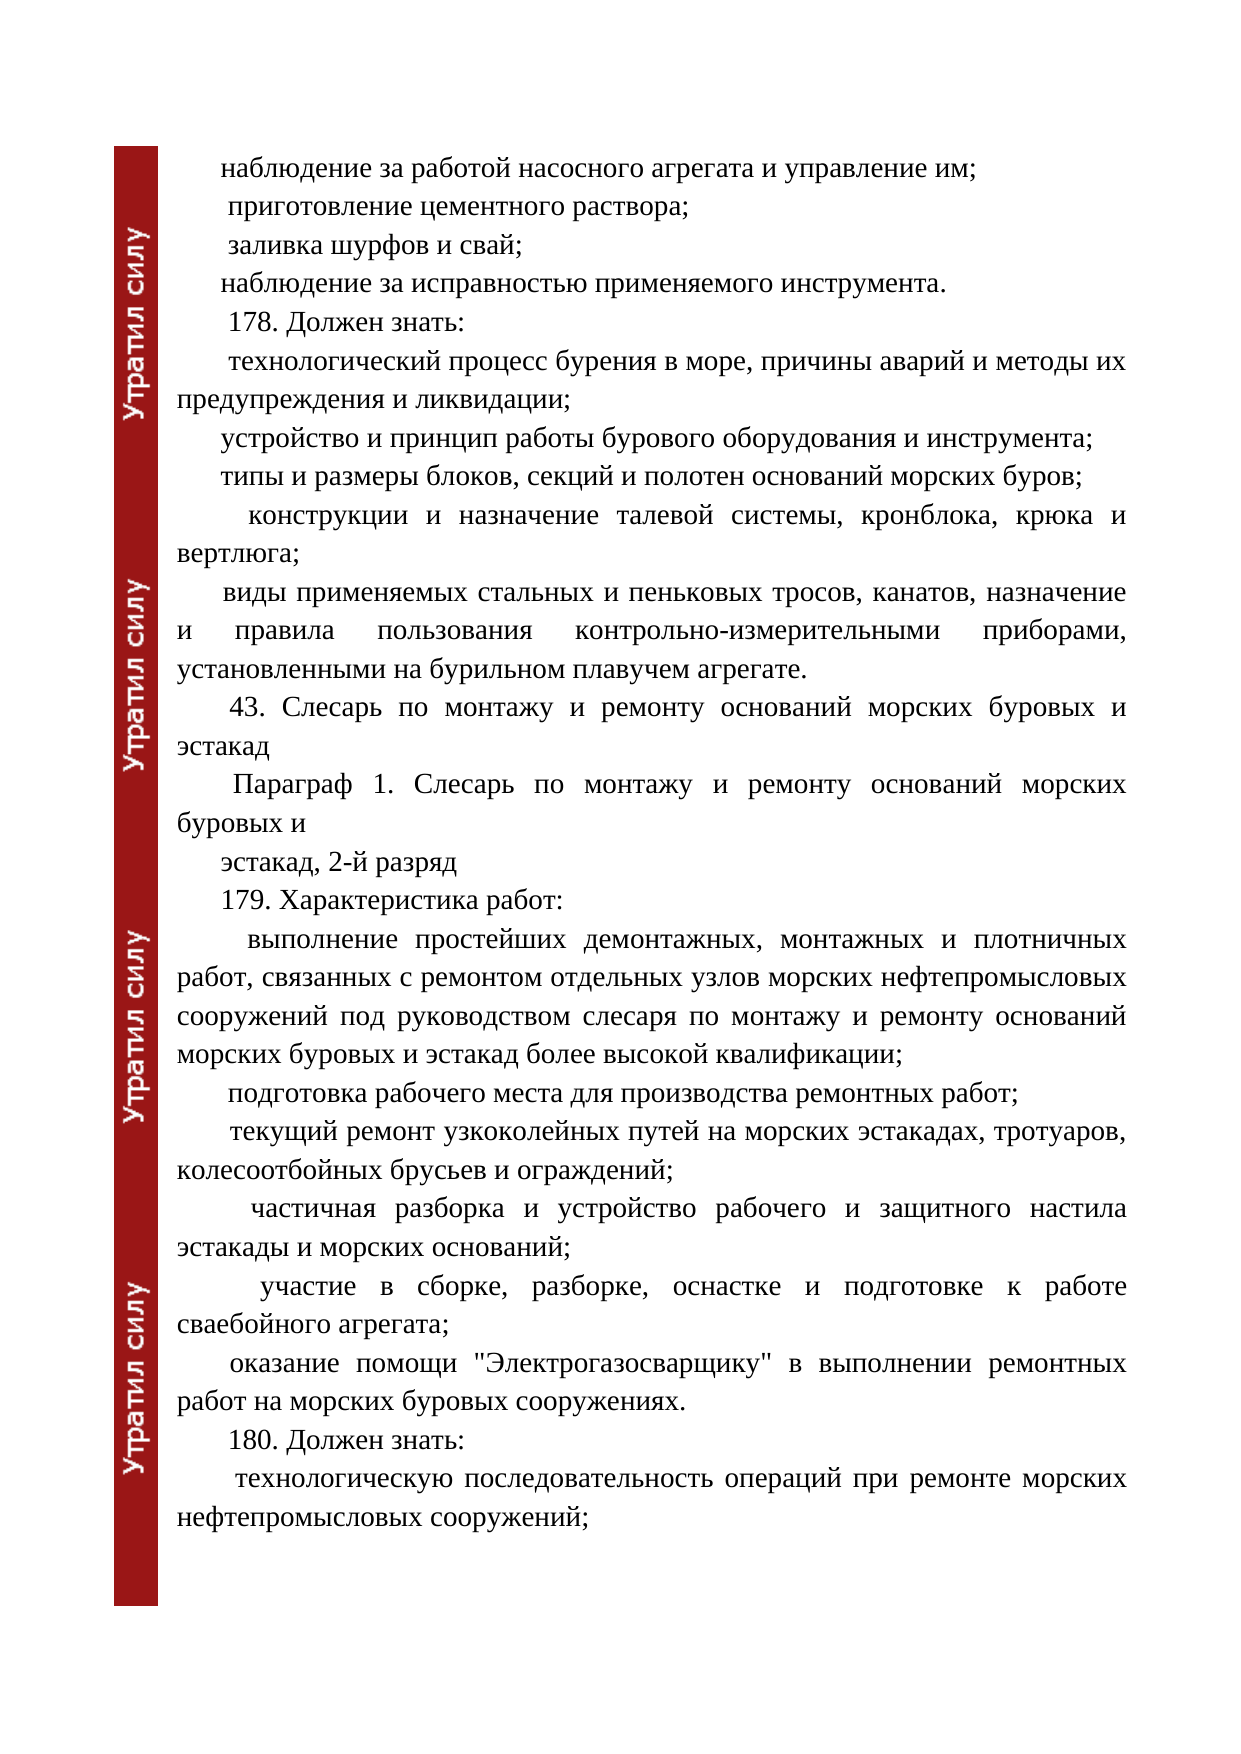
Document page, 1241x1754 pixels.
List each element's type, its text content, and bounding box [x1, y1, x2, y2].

text 43. Слесарь по монтажу и ремонту оснований морских буровых и эстакад [112, 689, 1128, 762]
picture [114, 415, 158, 420]
text текущий ремонт узкоколейных путей на морских эстакадах, тротуаров, колесоотбойных брусьев и ограждений; [112, 1113, 1128, 1186]
text наблюдение за исправностью применяемого инструмента. [112, 266, 1128, 299]
picture [114, 1263, 158, 1268]
picture [114, 183, 158, 188]
picture [114, 261, 158, 266]
picture [114, 222, 158, 227]
text наблюдение за работой насосного агрегата и управление им; [112, 150, 1128, 183]
picture [114, 1455, 158, 1460]
text подготовка рабочего места для производства ремонтных работ; [112, 1075, 1128, 1108]
picture [114, 1340, 158, 1345]
text участие в сборке, разборке, оснастке и подготовке к работе сваебойного агрегата; [112, 1268, 1128, 1340]
picture [114, 299, 158, 304]
text выполнение простейших демонтажных, монтажных и плотничных работ, связанных с ремонтом отдельных узлов морских нефтепромысловых сооружений под руководством слесаря по монтажу и ремонту оснований морских буровых и эстакад более высокой квалификации; [112, 921, 1128, 1070]
text частичная разборка и устройство рабочего и защитного настила эстакады и морских оснований; [112, 1191, 1128, 1263]
picture [114, 1417, 158, 1422]
text устройство и принцип работы бурового оборудования и инструмента; [112, 420, 1128, 453]
picture [114, 1070, 158, 1075]
text конструкции и назначение талевой системы, кронблока, крюка и вертлюга; [112, 497, 1128, 569]
picture [114, 146, 158, 150]
text типы и размеры блоков, секций и полотен оснований морских буров; [112, 458, 1128, 492]
picture [114, 684, 158, 689]
text оказание помощи "Электрогазосварщику" в выполнении ремонтных работ на морских буровых сооружениях. [112, 1345, 1128, 1417]
picture [114, 453, 158, 458]
text эстакад, 2-й разряд [112, 844, 1128, 877]
picture [114, 762, 158, 767]
picture [114, 839, 158, 844]
text 180. Должен знать: [112, 1422, 1128, 1455]
text приготовление цементного раствора; [112, 188, 1128, 222]
text технологическую последовательность операций при ремонте морских нефтепромысловых сооружений; [112, 1460, 1128, 1532]
picture [114, 338, 158, 343]
picture [114, 1532, 158, 1606]
text виды применяемых стальных и пеньковых тросов, канатов, назначение и правила пользования контрольно-измерительными приборами, установленными на бурильном плавучем агрегате. [112, 574, 1128, 684]
text технологический процесс бурения в море, причины аварий и методы их предупреждения и ликвидации; [112, 343, 1128, 415]
picture [114, 916, 158, 921]
picture [114, 492, 158, 497]
picture [114, 1186, 158, 1191]
text Параграф 1. Слесарь по монтажу и ремонту оснований морских буровых и [112, 767, 1128, 839]
text 179. Характеристика работ: [112, 882, 1128, 916]
picture [114, 877, 158, 882]
text 178. Должен знать: [112, 304, 1128, 338]
text заливка шурфов и свай; [112, 227, 1128, 261]
picture [114, 1108, 158, 1113]
picture [114, 569, 158, 574]
